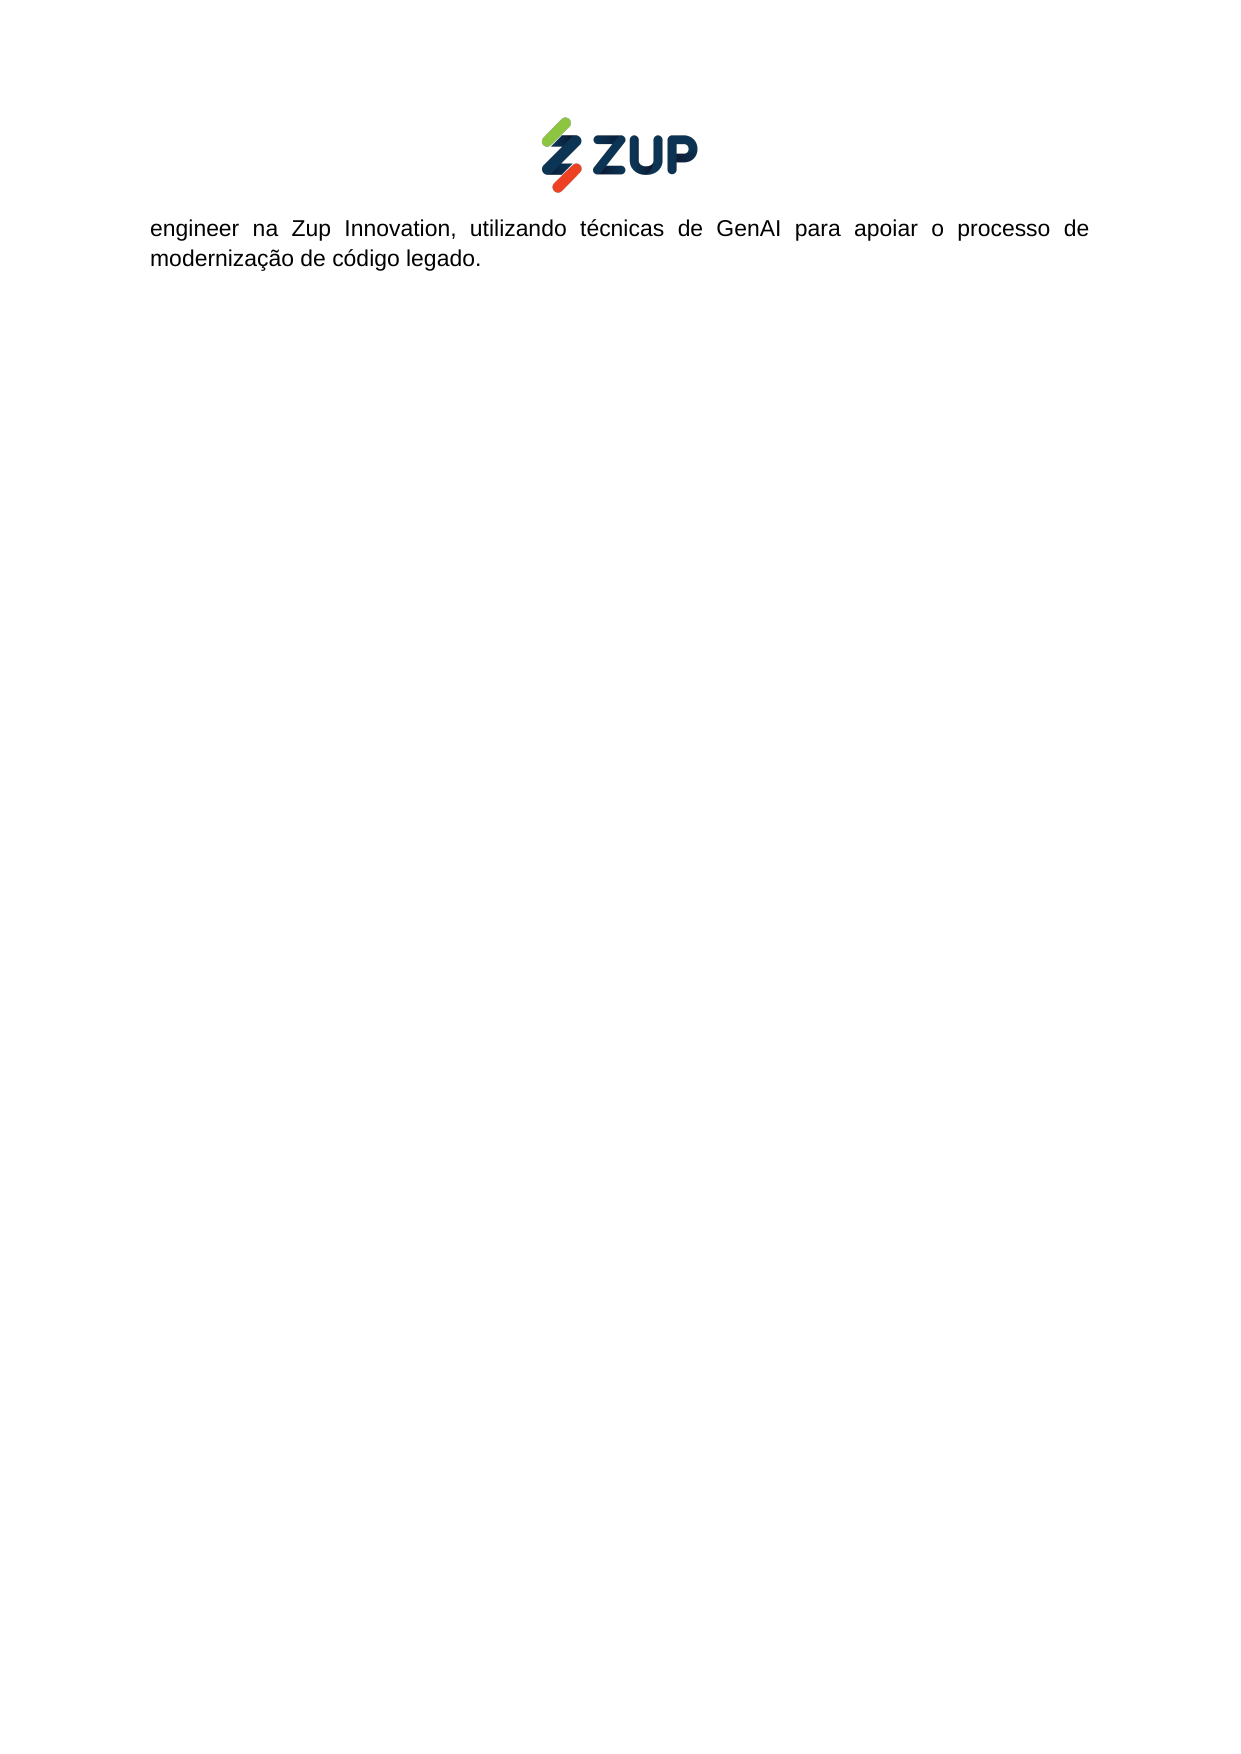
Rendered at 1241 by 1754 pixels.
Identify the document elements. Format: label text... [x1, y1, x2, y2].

picture [520, 95, 720, 215]
